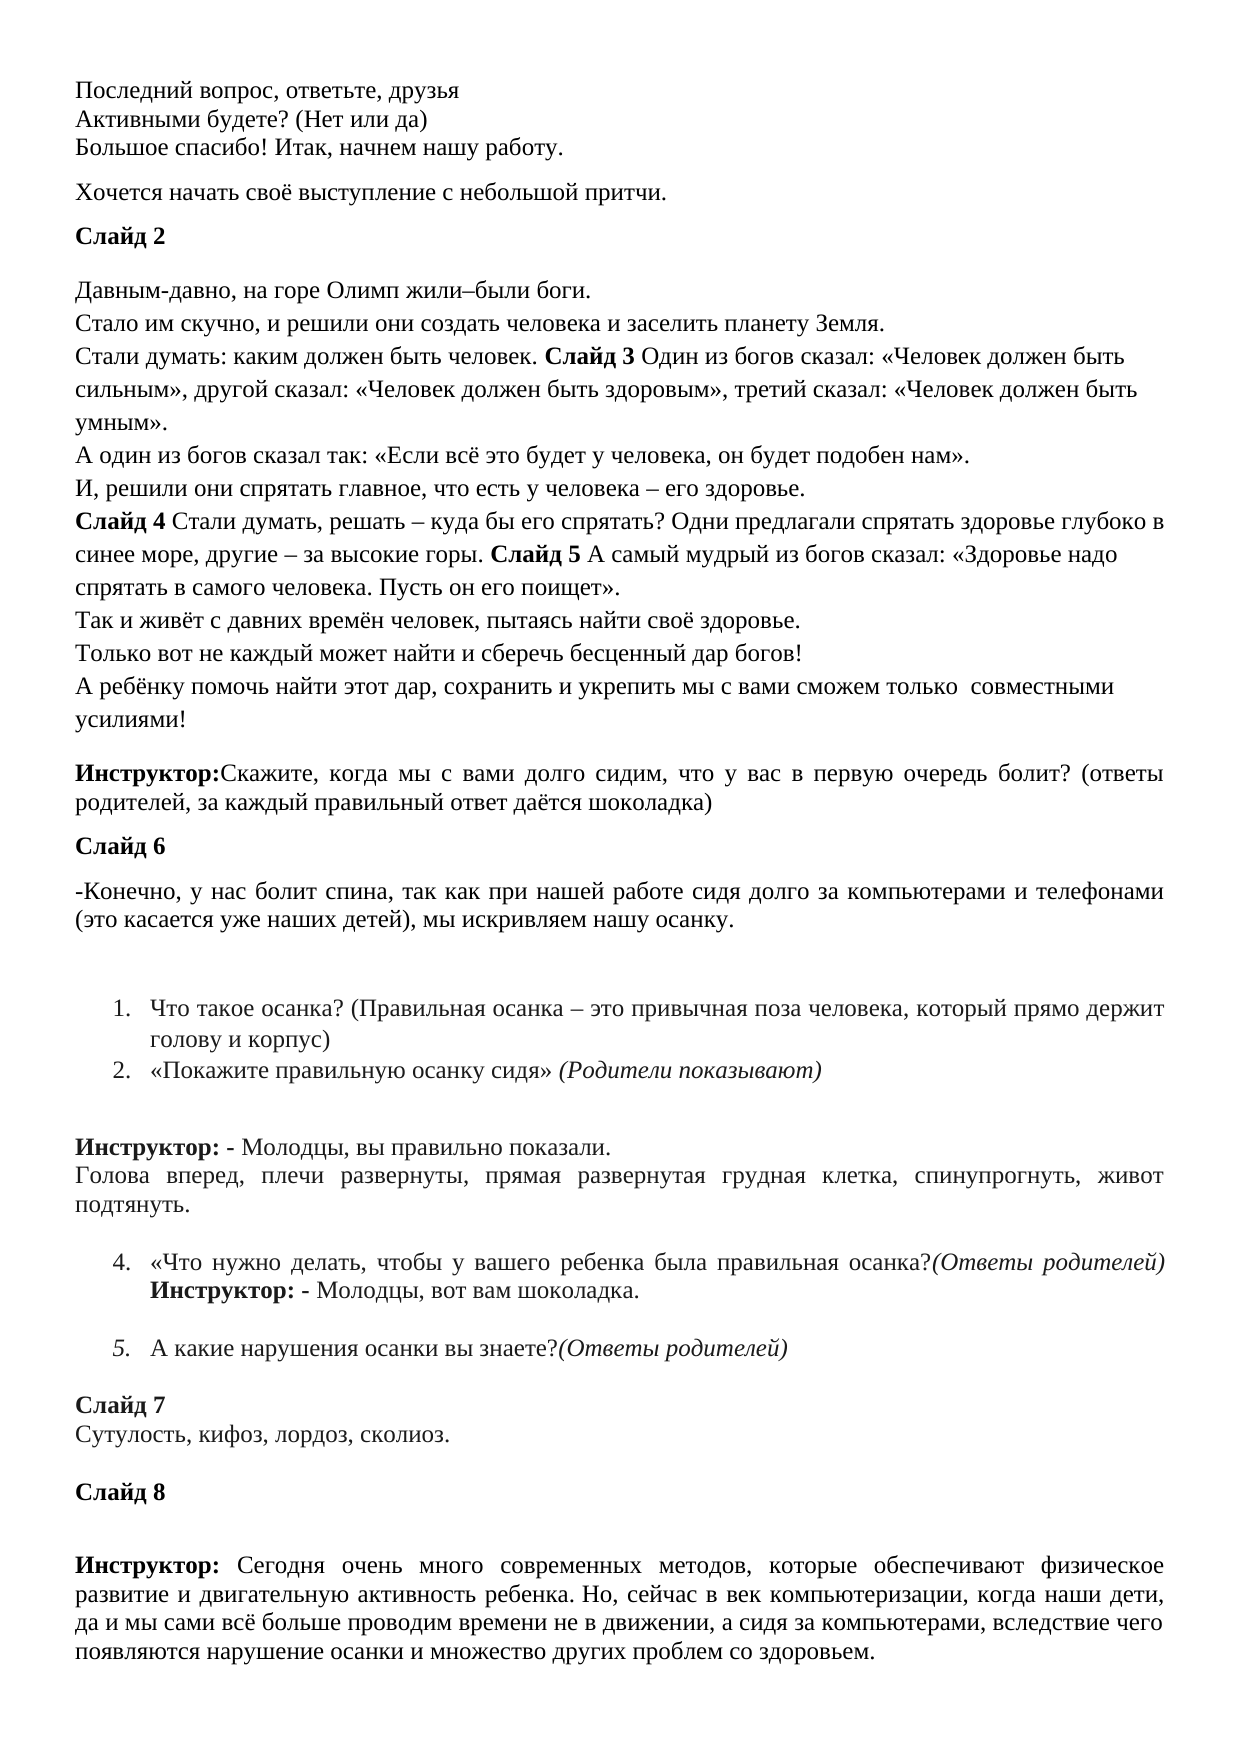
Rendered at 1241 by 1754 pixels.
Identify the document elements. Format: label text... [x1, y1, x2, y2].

text Инструктор: Сегодня очень много современных методов, которые обеспечивают физическое развитие и двигательную активность ребенка. Но, сейчас в век компьютеризации, когда наши дети, да и мы сами всё больше проводим времени не в движении, а сидя за компьютерами, вследствие чего появляются нарушение осанки и множество других проблем со здоровьем. [75, 1521, 1165, 1665]
text Слайд 2 [75, 221, 1165, 250]
text Слайд 8 [75, 1477, 1165, 1506]
list «Покажите правильную осанку сидя» (Родители показывают) [112, 1055, 1165, 1084]
text -Конечно, у нас болит спина, так как при нашей работе сидя долго за компьютерами и телефонами (это касается уже наших детей), мы искривляем нашу осанку. [75, 876, 1165, 933]
text Инструктор: - Молодцы, вы правильно показали. [75, 1132, 1165, 1161]
list Что такое осанка? (Правильная осанка – это привычная поза человека, который прямо держит голову и корпус) [112, 993, 1165, 1053]
text Давным-давно, на горе Олимп жили–были боги. Стало им скучно, и решили они создать человека и заселить планету Земля. Стали думать: каким должен быть человек. Слайд 3 Один из богов сказал: «Человек должен быть сильным», другой сказал: «Человек должен быть здоровым», третий сказал: «Человек должен быть умным». А один из богов сказал так: «Если всё это будет у человека, он будет подобен нам». И, решили они спрятать главное, что есть у человека – его здоровье. Слайд 4 Стали думать, решать – куда бы его спрятать? Одни предлагали спрятать здоровье глубоко в синее море, другие – за высокие горы. Слайд 5 А самый мудрый из богов сказал: «Здоровье надо спрятать в самого человека. Пусть он его поищет». Так и живёт с давних времён человек, пытаясь найти своё здоровье. Только вот не каждый может найти и сберечь бесценный дар богов! А ребёнку помочь найти этот дар, сохранить и укрепить мы с вами сможем только совместными усилиями! [75, 275, 1165, 733]
text Хочется начать своё выступление с небольшой притчи. [75, 177, 1165, 206]
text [75, 75, 1165, 161]
list «Что нужно делать, чтобы у вашего ребенка была правильная осанка?(Ответы родителей) Инструктор: - Молодцы, вот вам шоколадка. [112, 1247, 1165, 1304]
text Инструктор:Скажите, когда мы с вами долго сидим, что у вас в первую очередь болит? (ответы родителей, за каждый правильный ответ даётся шоколадка) [75, 758, 1165, 816]
text Слайд 7 [75, 1391, 1165, 1419]
text Слайд 6 [75, 831, 1165, 860]
list А какие нарушения осанки вы знаете?(Ответы родителей) [112, 1333, 1165, 1362]
text Голова вперед, плечи развернуты, прямая развернутая грудная клетка, спинупрогнуть, живот подтянуть. [75, 1161, 1165, 1218]
text Сутулость, кифоз, лордоз, сколиоз. [75, 1419, 1165, 1448]
